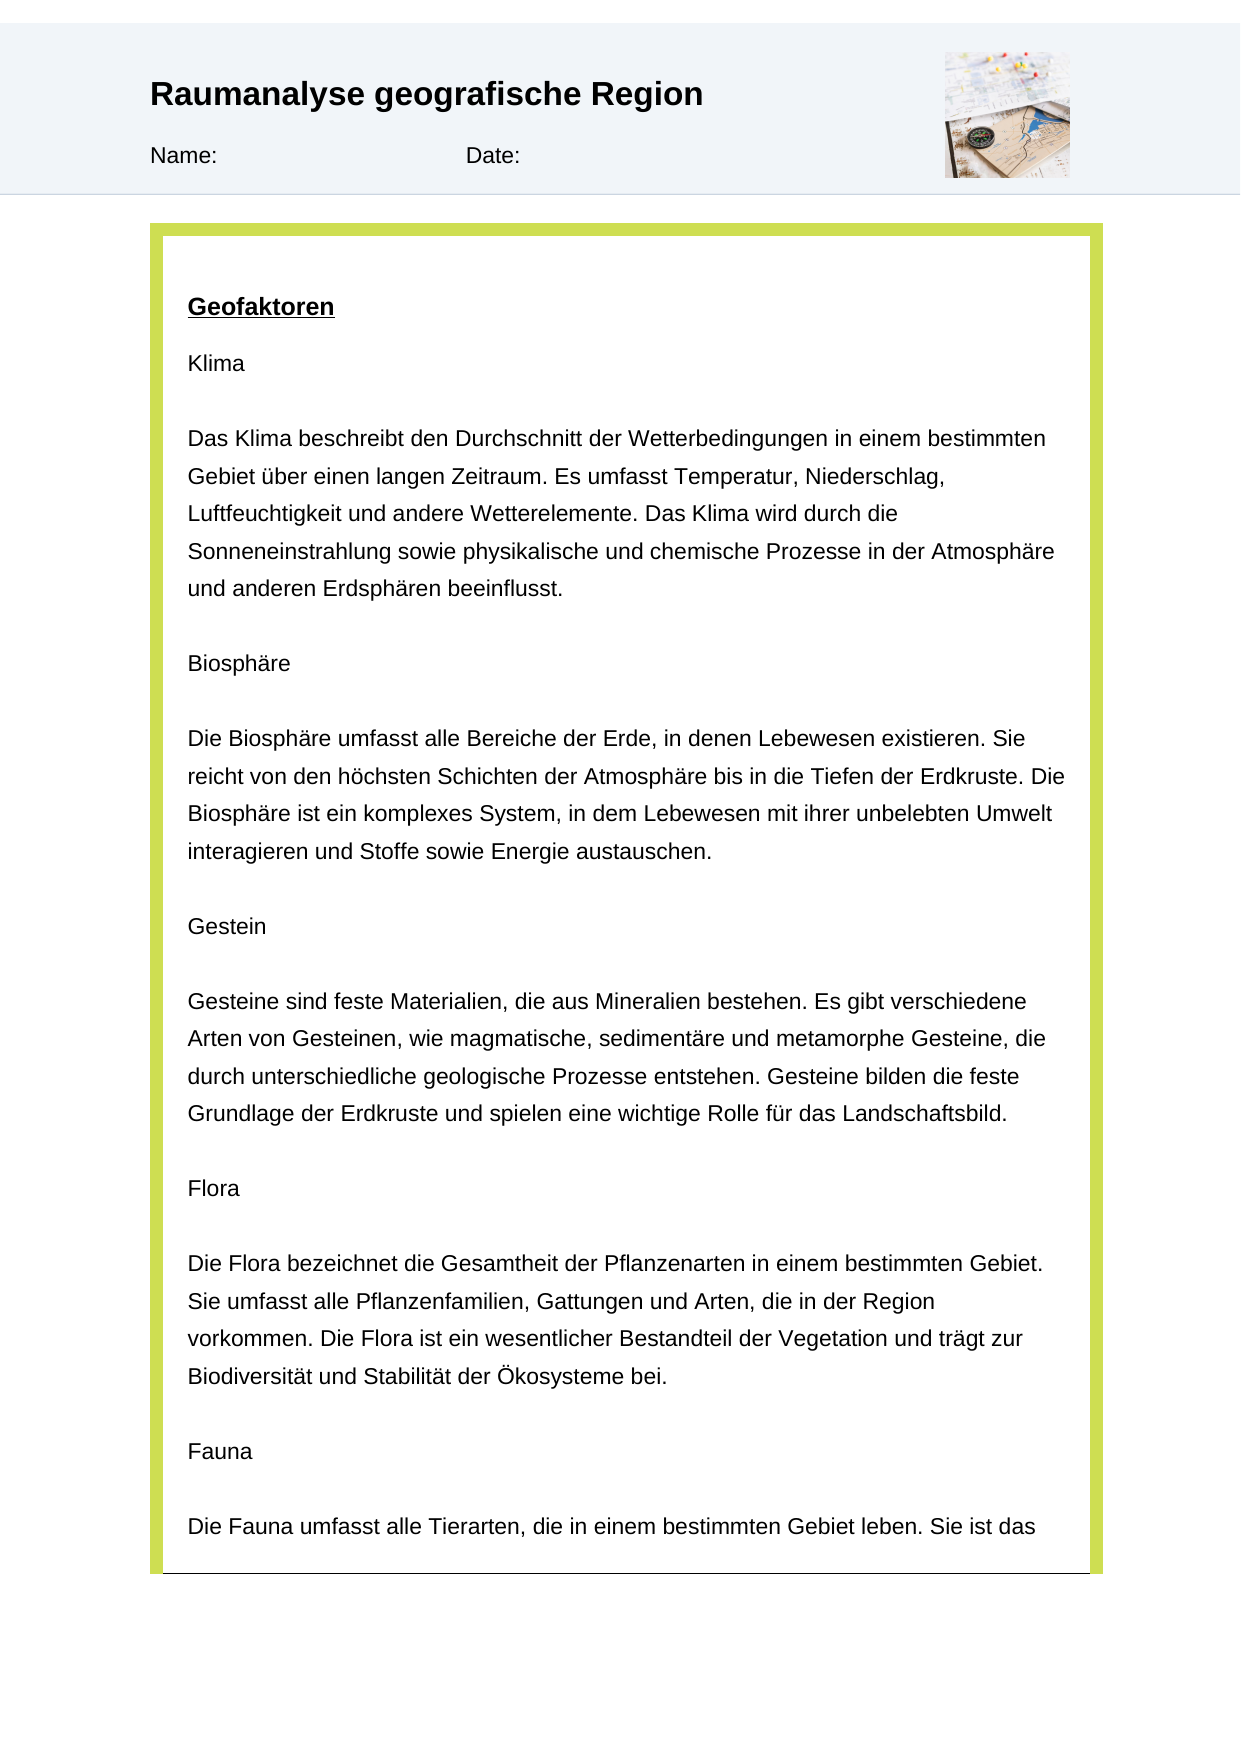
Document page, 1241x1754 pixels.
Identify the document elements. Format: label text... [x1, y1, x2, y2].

picture [0, 23, 1241, 195]
